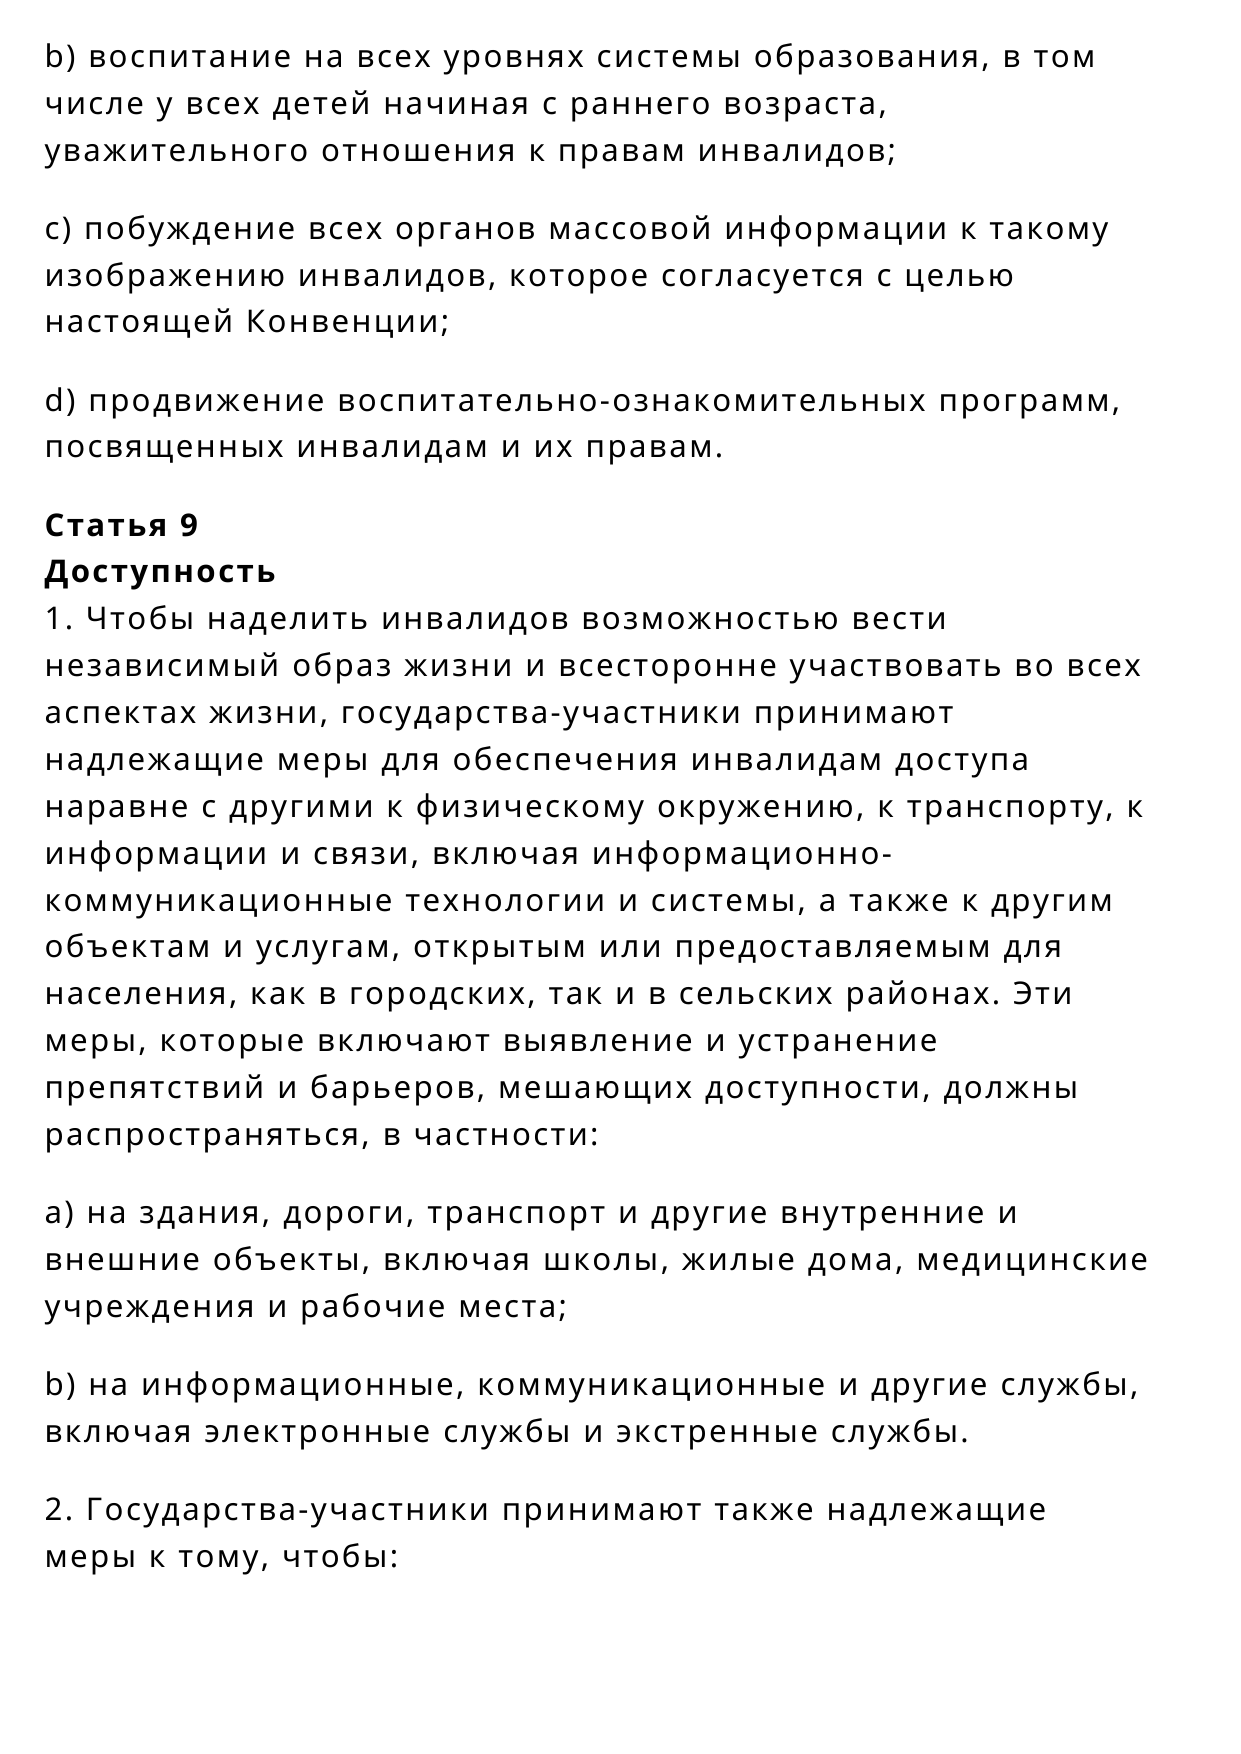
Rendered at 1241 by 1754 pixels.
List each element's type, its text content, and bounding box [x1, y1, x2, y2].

text a) на здания, дороги, транспорт и другие внутренние и внешние объекты, включая школы, жилые дома, медицинские учреждения и рабочие места; [44, 1186, 1152, 1326]
text c) побуждение всех органов массовой информации к такому изображению инвалидов, которое согласуется с целью настоящей Конвенции; [44, 201, 1152, 342]
text 2. Государства-участники принимают также надлежащие меры к тому, чтобы: [44, 1483, 1152, 1576]
text 1. Чтобы наделить инвалидов возможностью вести независимый образ жизни и всесторонне участвовать во всех аспектах жизни, государства-участники принимают надлежащие меры для обеспечения инвалидам доступа наравне с другими к физическому окружению, к транспорту, к информации и связи, включая информационно-коммуникационные технологии и системы, а также к другим объектам и услугам, открытым или предоставляемым для населения, как в городских, так и в сельских районах. Эти меры, которые включают выявление и устранение препятствий и барьеров, мешающих доступности, должны распространяться, в частности: [44, 592, 1152, 1154]
text b) воспитание на всех уровнях системы образования, в том числе у всех детей начиная с раннего возраста, уважительного отношения к правам инвалидов; [44, 29, 1152, 170]
text b) на информационные, коммуникационные и другие службы, включая электронные службы и экстренные службы. [44, 1358, 1152, 1451]
text d) продвижение воспитательно-ознакомительных программ, посвященных инвалидам и их правам. [44, 373, 1152, 467]
text Статья 9 Доступность [44, 498, 1152, 592]
